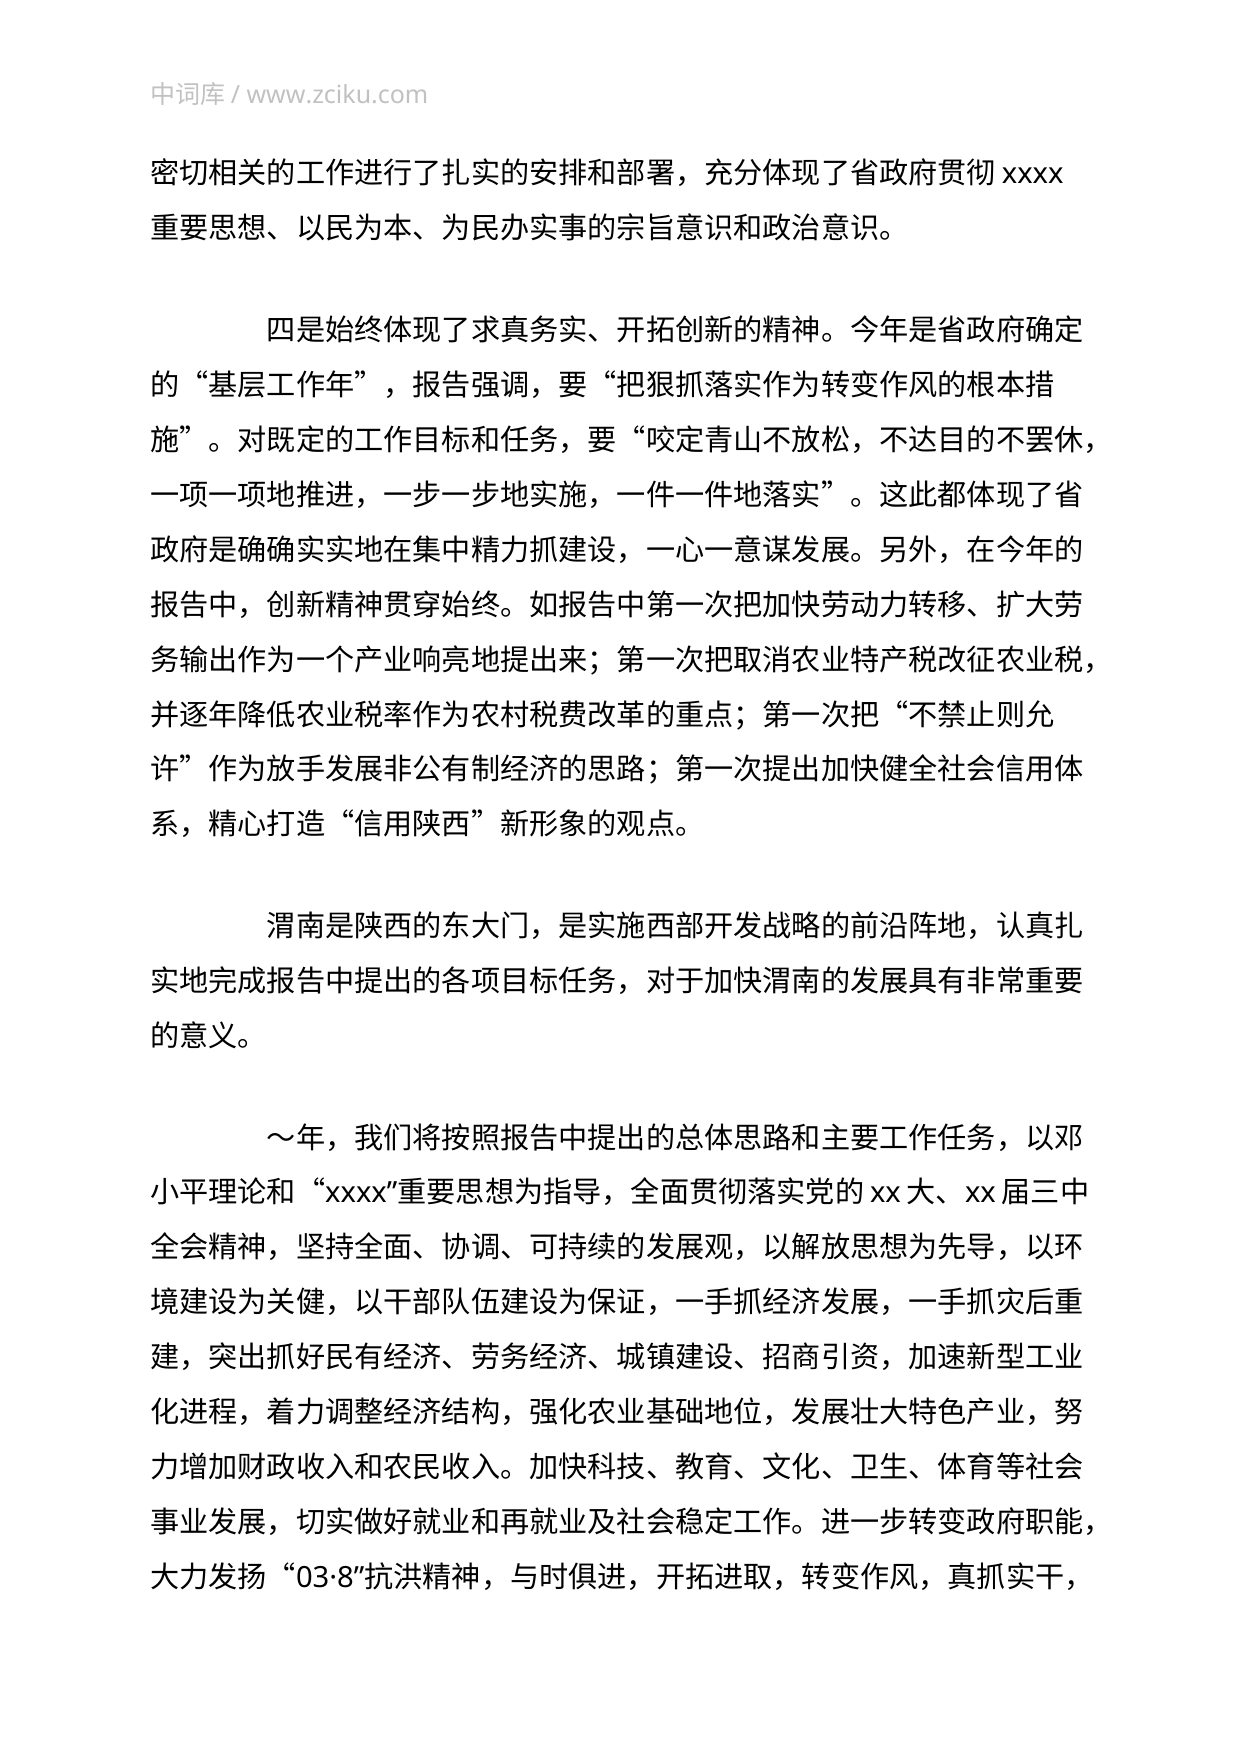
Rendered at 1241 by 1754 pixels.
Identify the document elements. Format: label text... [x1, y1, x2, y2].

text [150, 150, 1090, 247]
text 四是始终体现了求真务实、开拓创新的精神。今年是省政府确定的“基层工作年”，报告强调，要“把狠抓落实作为转变作风的根本措施”。对既定的工作目标和任务，要“咬定青山不放松，不达目的不罢休，一项一项地推进，一步一步地实施，一件一件地落实”。这此都体现了省政府是确确实实地在集中精力抓建设，一心一意谋发展。另外，在今年的报告中，创新精神贯穿始终。如报告中第一次把加快劳动力转移、扩大劳务输出作为一个产业响亮地提出来；第一次把取消农业特产税改征农业税，并逐年降低农业税率作为农村税费改革的重点；第一次把“不禁止则允许”作为放手发展非公有制经济的思路；第一次提出加快健全社会信用体系，精心打造“信用陕西”新形象的观点。 [150, 307, 1090, 843]
text 渭南是陕西的东大门，是实施西部开发战略的前沿阵地，认真扎实地完成报告中提出的各项目标任务，对于加快渭南的发展具有非常重要的意义。 [150, 903, 1090, 1055]
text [150, 1114, 1090, 1596]
